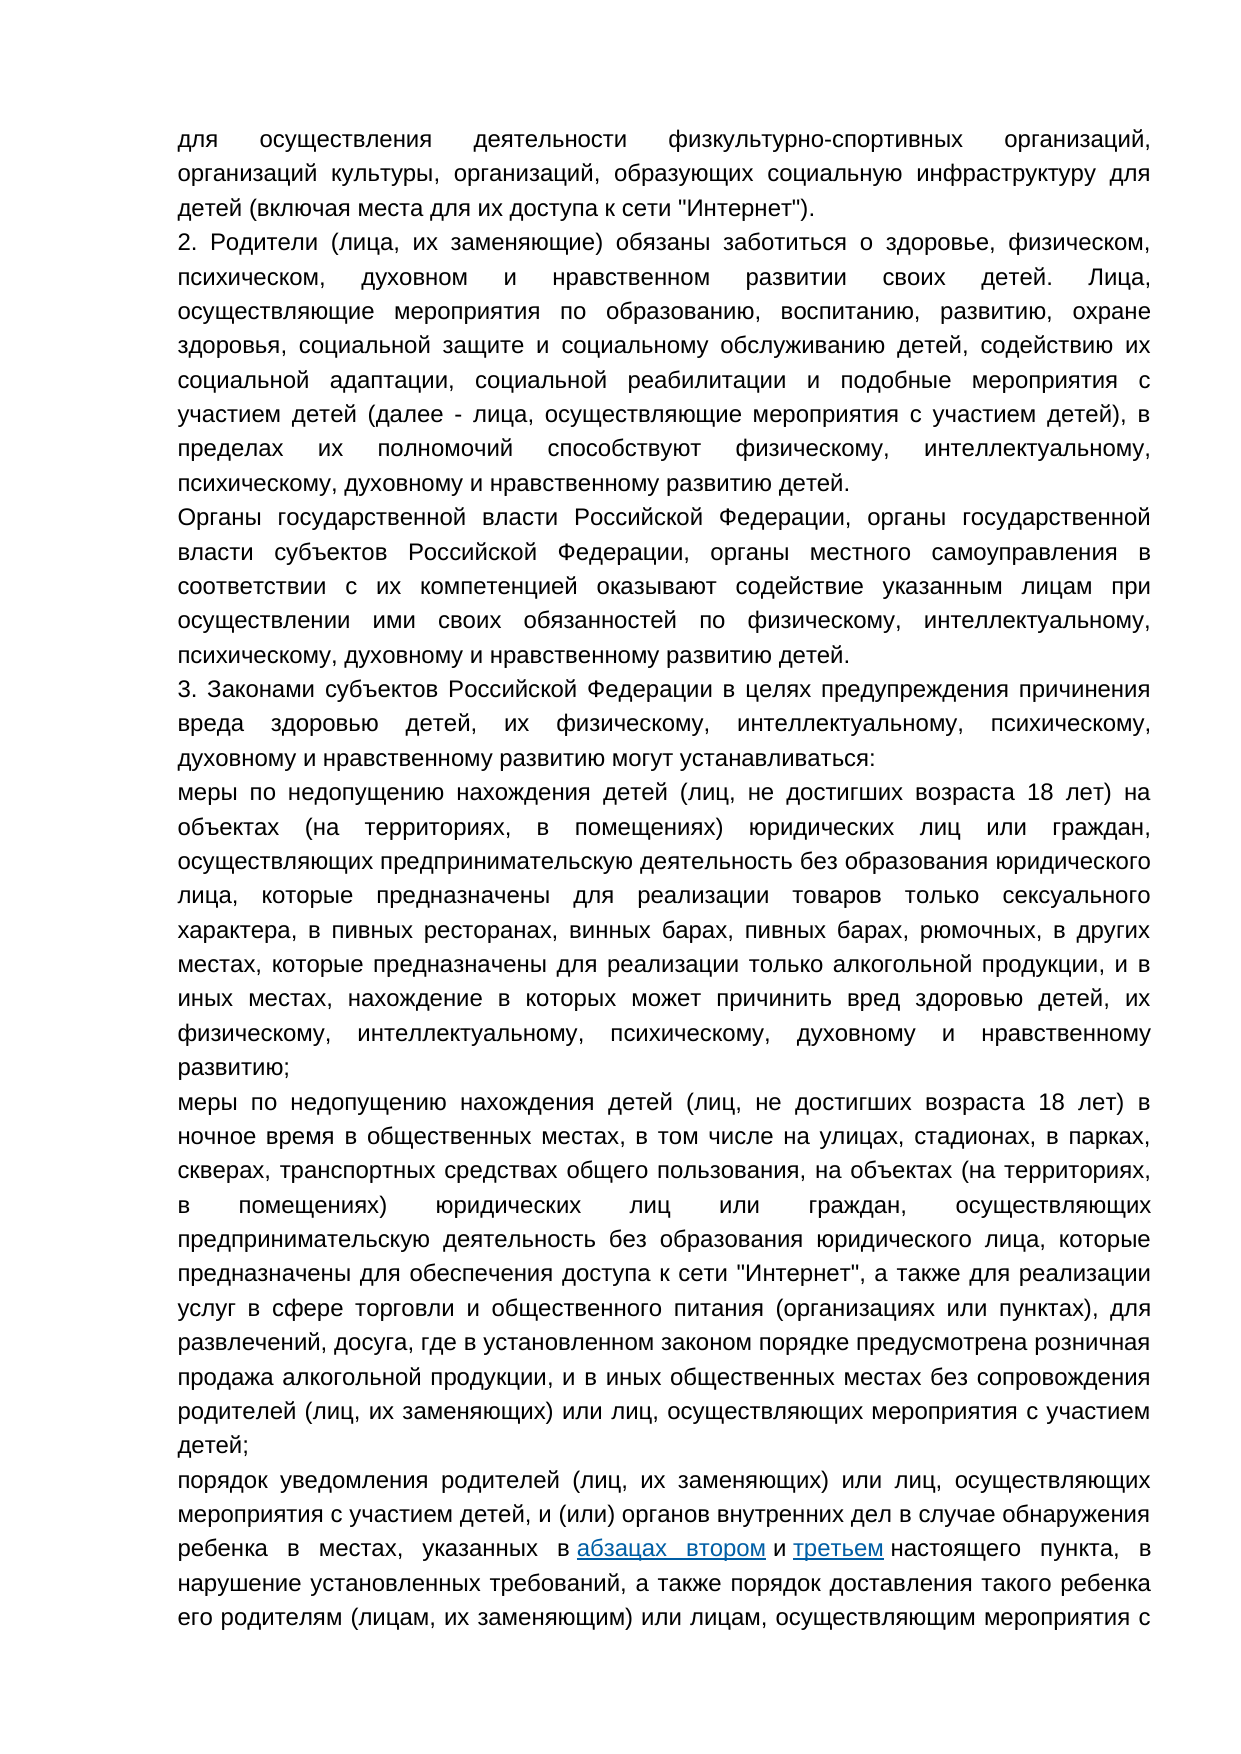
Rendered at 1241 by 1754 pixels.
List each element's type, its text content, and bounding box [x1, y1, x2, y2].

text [177, 118, 1152, 221]
text меры по недопущению нахождения детей (лиц, не достигших возраста 18 лет) на объектах (на территориях, в помещениях) юридических лиц или граждан, осуществляющих предпринимательскую деятельность без образования юридического лица, которые предназначены для реализации товаров только сексуального характера, в пивных ресторанах, винных барах, пивных барах, рюмочных, в других местах, которые предназначены для реализации только алкогольной продукции, и в иных местах, нахождение в которых может причинить вред здоровью детей, их физическому, интеллектуальному, психическому, духовному и нравственному развитию; [177, 771, 1152, 1081]
text 2. Родители (лица, их заменяющие) обязаны заботиться о здоровье, физическом, психическом, духовном и нравственном развитии своих детей. Лица, осуществляющие мероприятия по образованию, воспитанию, развитию, охране здоровья, социальной защите и социальному обслуживанию детей, содействию их социальной адаптации, социальной реабилитации и подобные мероприятия с участием детей (далее - лица, осуществляющие мероприятия с участием детей), в пределах их полномочий способствуют физическому, интеллектуальному, психическому, духовному и нравственному развитию детей. [177, 221, 1152, 496]
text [177, 1459, 1152, 1631]
text меры по недопущению нахождения детей (лиц, не достигших возраста 18 лет) в ночное время в общественных местах, в том числе на улицах, стадионах, в парках, скверах, транспортных средствах общего пользования, на объектах (на территориях, в помещениях) юридических лиц или граждан, осуществляющих предпринимательскую деятельность без образования юридического лица, которые предназначены для обеспечения доступа к сети "Интернет", а также для реализации услуг в сфере торговли и общественного питания (организациях или пунктах), для развлечений, досуга, где в установленном законом порядке предусмотрена розничная продажа алкогольной продукции, и в иных общественных местах без сопровождения родителей (лиц, их заменяющих) или лиц, осуществляющих мероприятия с участием детей; [177, 1081, 1152, 1459]
text Органы государственной власти Российской Федерации, органы государственной власти субъектов Российской Федерации, органы местного самоуправления в соответствии с их компетенцией оказывают содействие указанным лицам при осуществлении ими своих обязанностей по физическому, интеллектуальному, психическому, духовному и нравственному развитию детей. [177, 496, 1152, 668]
text 3. Законами субъектов Российской Федерации в целях предупреждения причинения вреда здоровью детей, их физическому, интеллектуальному, психическому, духовному и нравственному развитию могут устанавливаться: [177, 668, 1152, 771]
